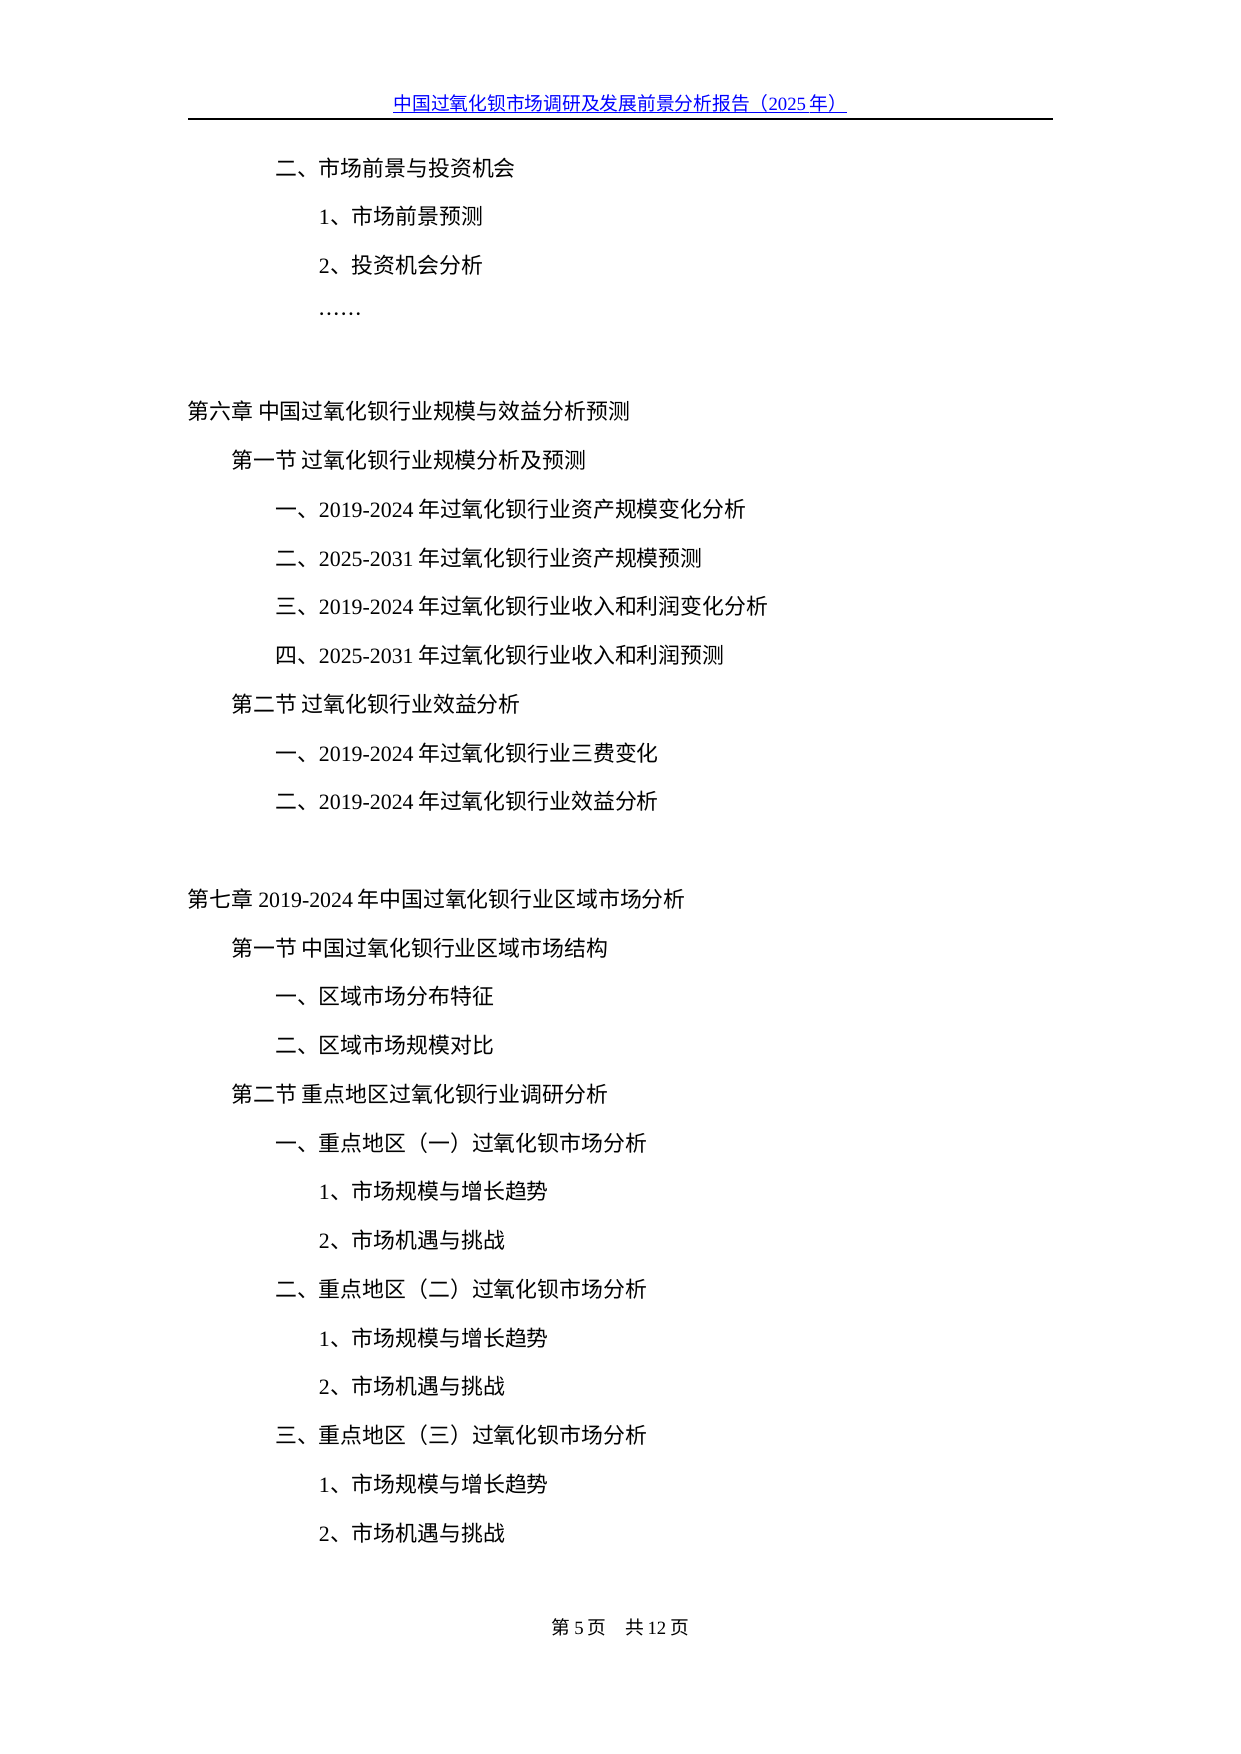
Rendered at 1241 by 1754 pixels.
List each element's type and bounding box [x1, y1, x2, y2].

text [187, 150, 1053, 1548]
